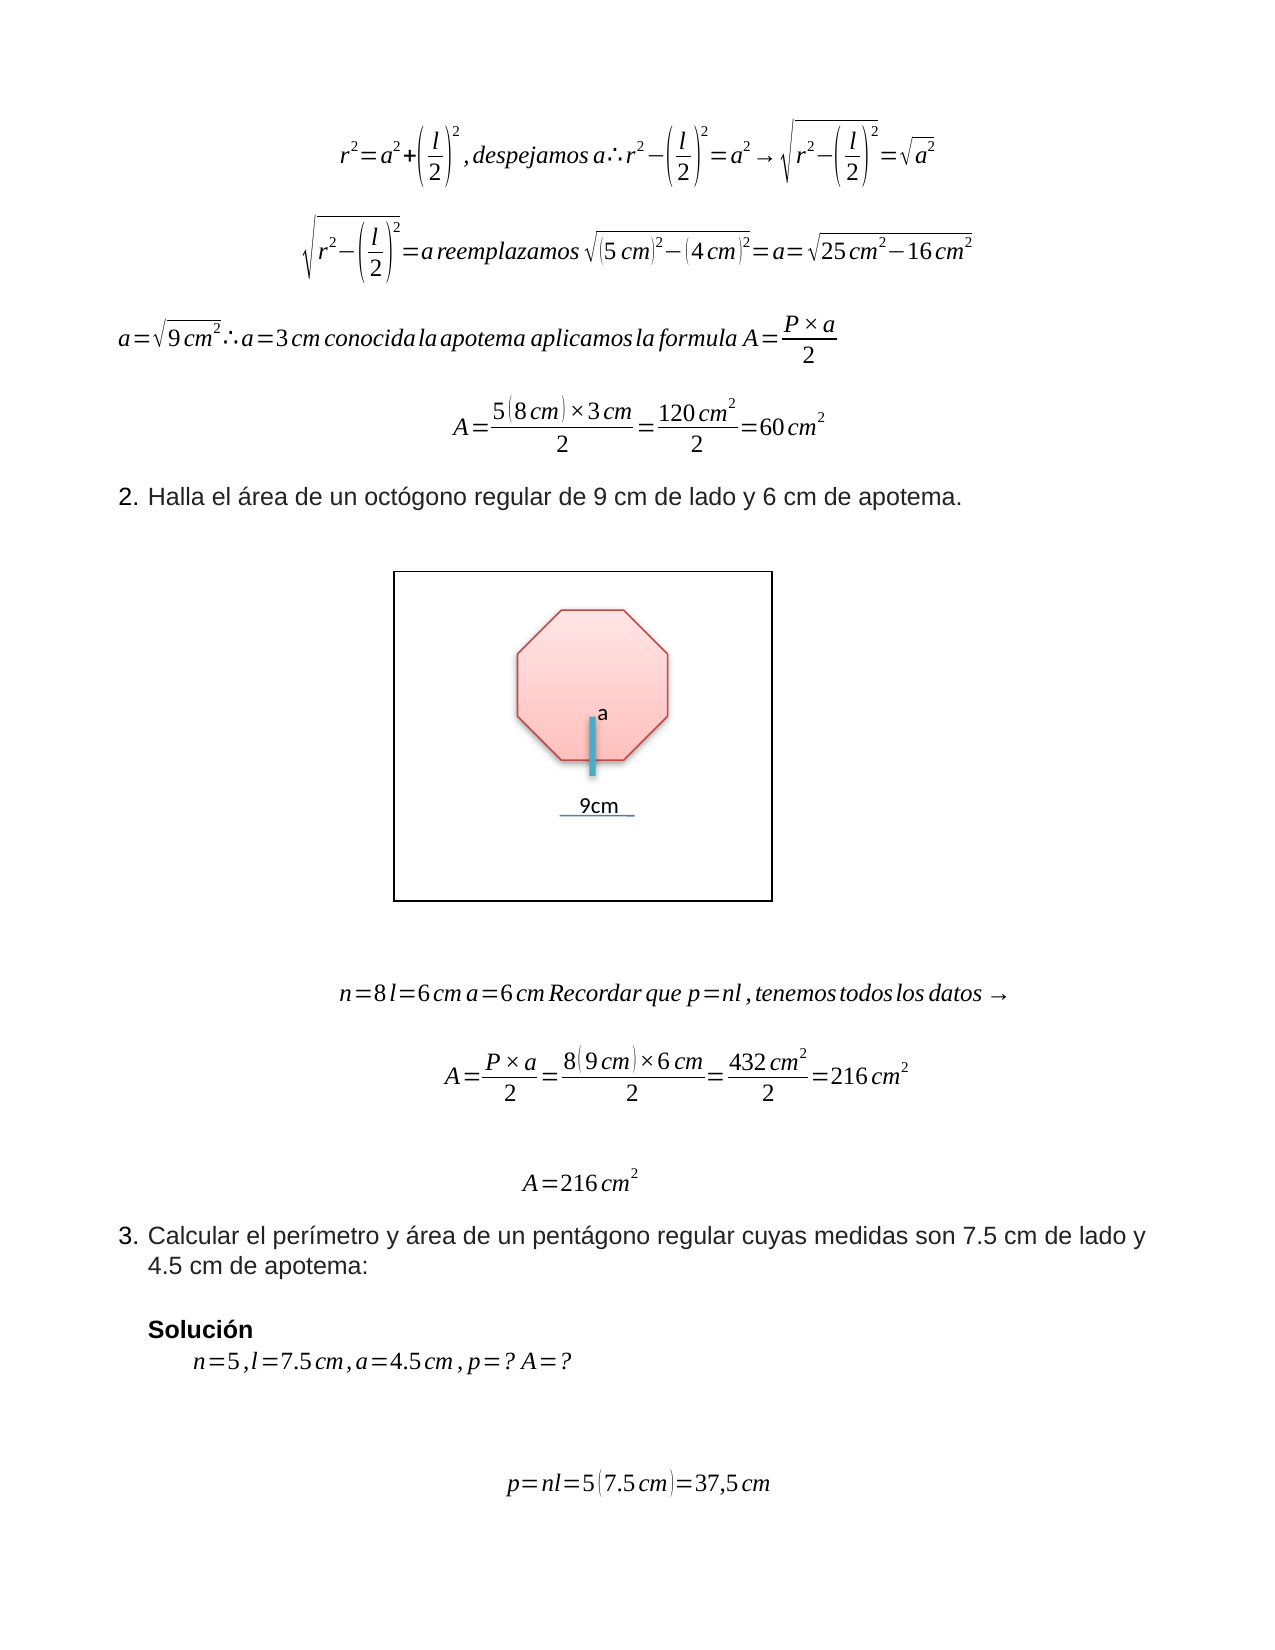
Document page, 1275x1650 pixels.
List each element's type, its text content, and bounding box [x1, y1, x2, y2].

list Solución [148, 1315, 1157, 1343]
list Halla el área de un octógono regular de 9 cm de lado y 6 cm de apotema. [118, 482, 1157, 540]
list Calcular el perímetro y área de un pentágono regular cuyas medidas son 7.5 cm de lado y 4.5 cm de apotema: [118, 1221, 1157, 1280]
